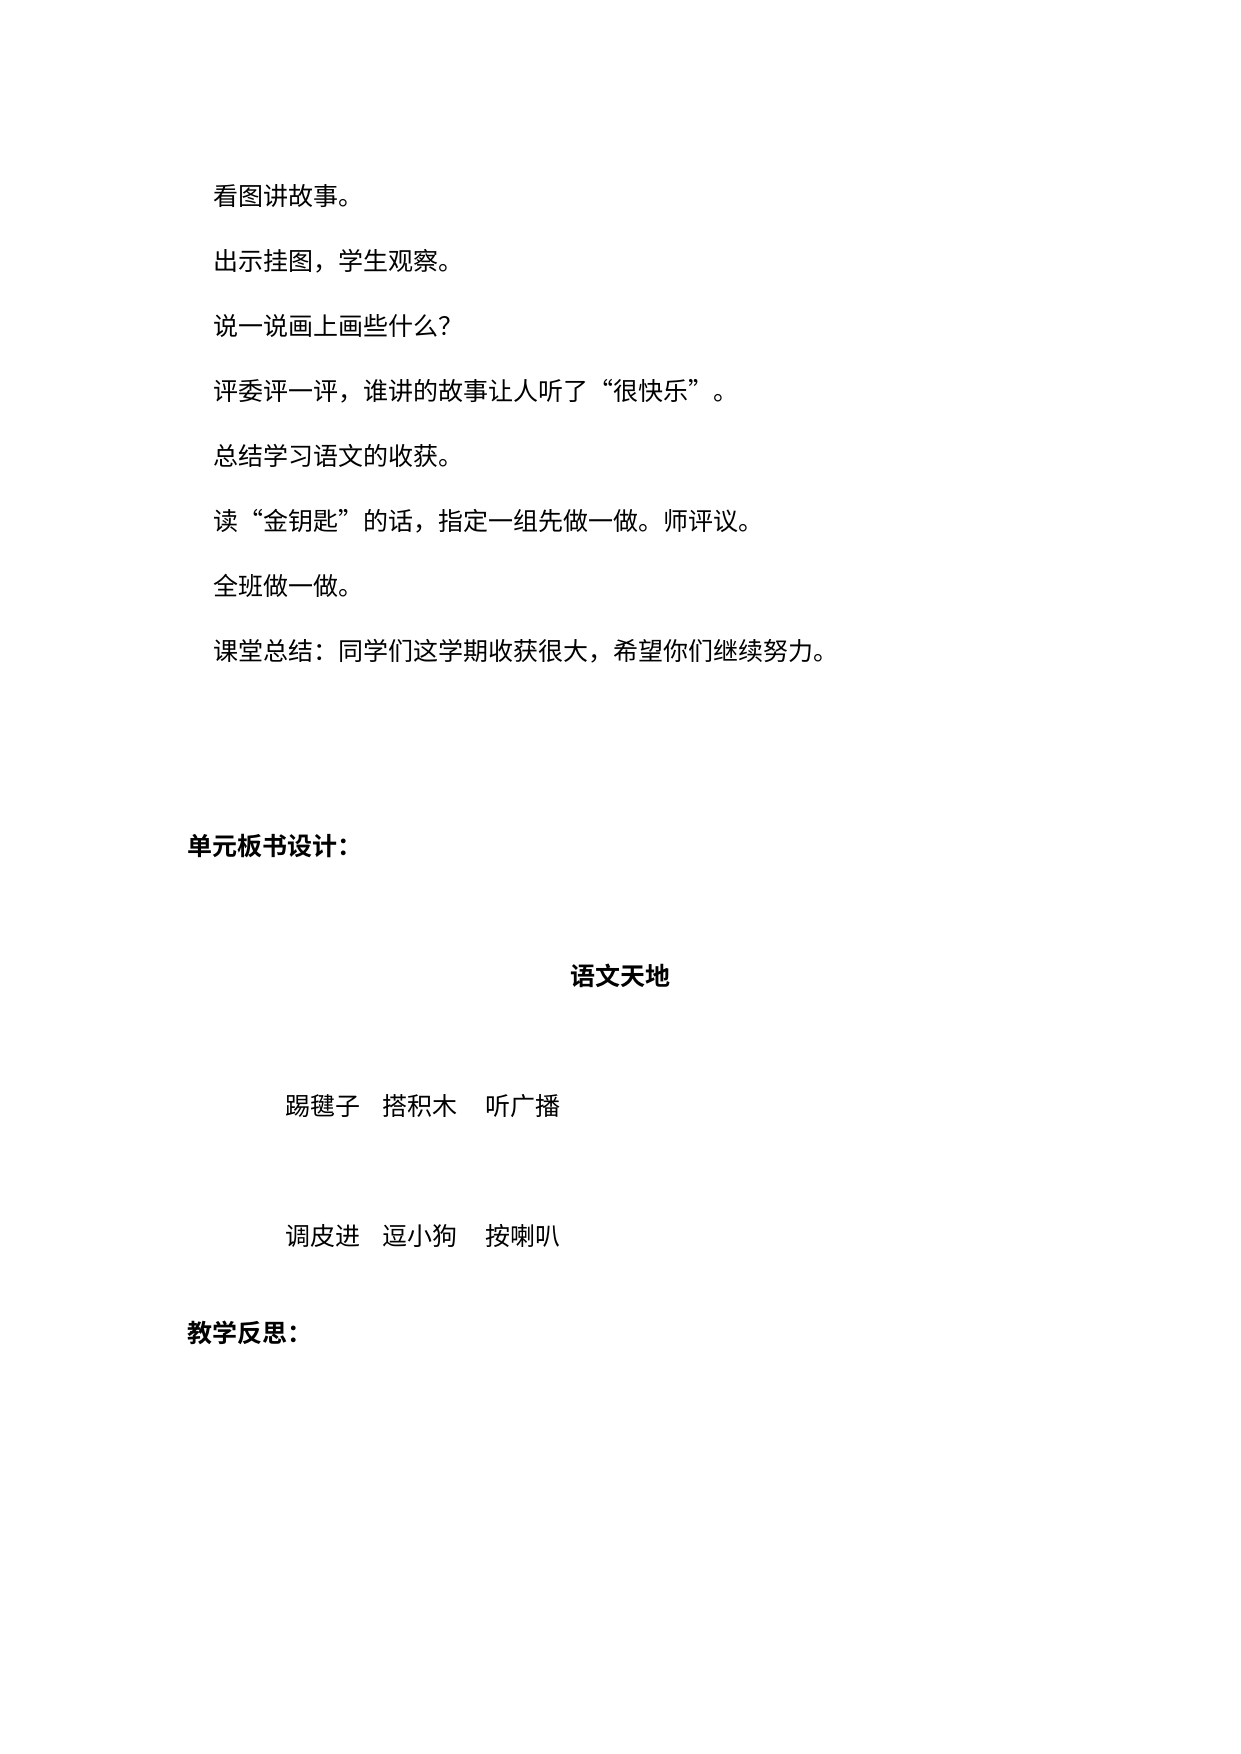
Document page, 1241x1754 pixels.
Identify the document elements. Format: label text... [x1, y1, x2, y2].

text 语文天地 [187, 942, 1053, 1007]
text 出示挂图，学生观察。 [187, 227, 1053, 292]
text 评委评一评，谁讲的故事让人听了“很快乐”。 [187, 357, 1053, 422]
text 调皮进 逗小狗 按喇叭 [187, 1202, 1053, 1267]
text 读“金钥匙”的话，指定一组先做一做。师评议。 [187, 487, 1053, 552]
text 总结学习语文的收获。 [187, 422, 1053, 487]
text 踢毽子 搭积木 听广播 [187, 1072, 1053, 1137]
text 教学反思： [187, 1299, 1053, 1364]
text 看图讲故事。 [187, 162, 1053, 227]
text 单元板书设计： [187, 812, 1053, 877]
text 全班做一做。 [187, 552, 1053, 617]
text 课堂总结：同学们这学期收获很大，希望你们继续努力。 [187, 617, 1053, 682]
text 说一说画上画些什么？ [187, 292, 1053, 357]
